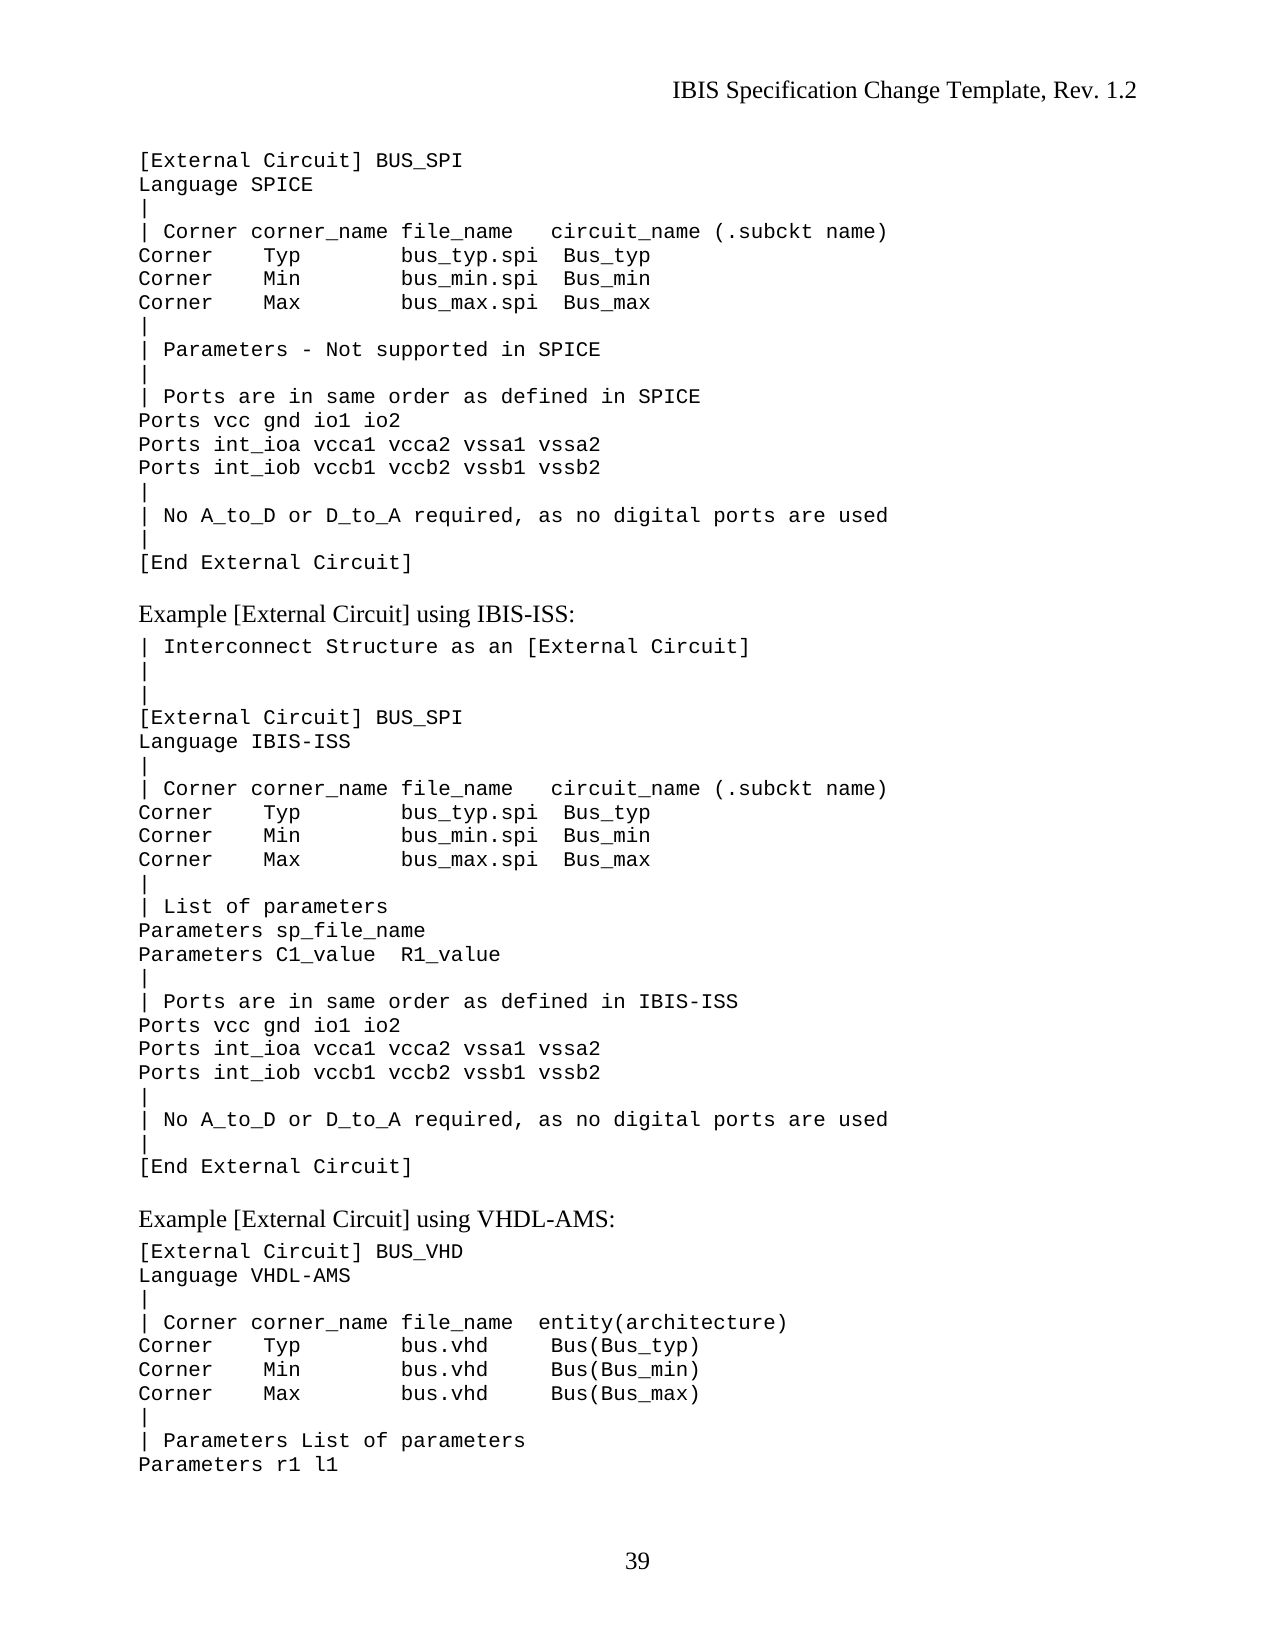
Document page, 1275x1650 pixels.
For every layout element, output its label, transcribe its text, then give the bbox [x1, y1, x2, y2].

text | No A_to_D or D_to_A required, as no digital ports are used [138, 505, 1137, 528]
text Language IBIS-ISS [138, 731, 1137, 754]
text Ports vcc gnd io1 io2 [138, 1015, 1137, 1038]
text Language SPICE [138, 174, 1137, 197]
text Corner Min bus_min.spi Bus_min [138, 826, 1137, 849]
text Corner Min bus_min.spi Bus_min [138, 268, 1137, 292]
text Corner Typ bus_typ.spi Bus_typ [138, 802, 1137, 826]
text Ports int_iob vccb1 vccb2 vssb1 vssb2 [138, 1062, 1137, 1086]
text | [138, 684, 1137, 707]
text | [138, 1288, 1137, 1312]
text | [138, 1406, 1137, 1430]
text | [138, 316, 1137, 339]
text | [138, 1133, 1137, 1157]
text | [138, 481, 1137, 505]
text Example [External Circuit] using VHDL-AMS: [138, 1204, 1137, 1233]
text [End External Circuit] [138, 552, 1137, 576]
text | Corner corner_name file_name circuit_name (.subckt name) [138, 778, 1137, 802]
text Ports vcc gnd io1 io2 [138, 410, 1137, 434]
text [External Circuit] BUS_VHD [138, 1241, 1137, 1264]
text Corner Typ bus_typ.spi Bus_typ [138, 244, 1137, 268]
text Corner Max bus_max.spi Bus_max [138, 292, 1137, 316]
text | [138, 754, 1137, 778]
text | Corner corner_name file_name entity(architecture) [138, 1312, 1137, 1336]
text | Ports are in same order as defined in IBIS-ISS [138, 991, 1137, 1015]
text Parameters r1 l1 [138, 1454, 1137, 1477]
text [External Circuit] BUS_SPI [138, 707, 1137, 731]
text Corner Max bus.vhd Bus(Bus_max) [138, 1383, 1137, 1406]
text | Parameters List of parameters [138, 1430, 1137, 1454]
text Language VHDL-AMS [138, 1264, 1137, 1288]
text | Corner corner_name file_name circuit_name (.subckt name) [138, 221, 1137, 244]
text | No A_to_D or D_to_A required, as no digital ports are used [138, 1109, 1137, 1133]
text Parameters C1_value R1_value [138, 944, 1137, 967]
text | Parameters - Not supported in SPICE [138, 339, 1137, 363]
text [End External Circuit] [138, 1157, 1137, 1180]
text Ports int_ioa vcca1 vcca2 vssa1 vssa2 [138, 1038, 1137, 1062]
text | [138, 528, 1137, 552]
text | [138, 967, 1137, 991]
text Ports int_iob vccb1 vccb2 vssb1 vssb2 [138, 457, 1137, 481]
text Ports int_ioa vcca1 vcca2 vssa1 vssa2 [138, 434, 1137, 457]
text | [138, 873, 1137, 896]
text Example [External Circuit] using IBIS-ISS: [138, 599, 1137, 628]
text Corner Min bus.vhd Bus(Bus_min) [138, 1359, 1137, 1383]
text | List of parameters [138, 896, 1137, 920]
text | [138, 660, 1137, 684]
text | Interconnect Structure as an [External Circuit] [138, 636, 1137, 660]
text | [138, 1086, 1137, 1109]
text | [138, 197, 1137, 221]
text Parameters sp_file_name [138, 920, 1137, 944]
text Corner Typ bus.vhd Bus(Bus_typ) [138, 1336, 1137, 1359]
text [External Circuit] BUS_SPI [138, 150, 1137, 174]
text | [138, 363, 1137, 386]
text Corner Max bus_max.spi Bus_max [138, 849, 1137, 873]
text | Ports are in same order as defined in SPICE [138, 386, 1137, 410]
